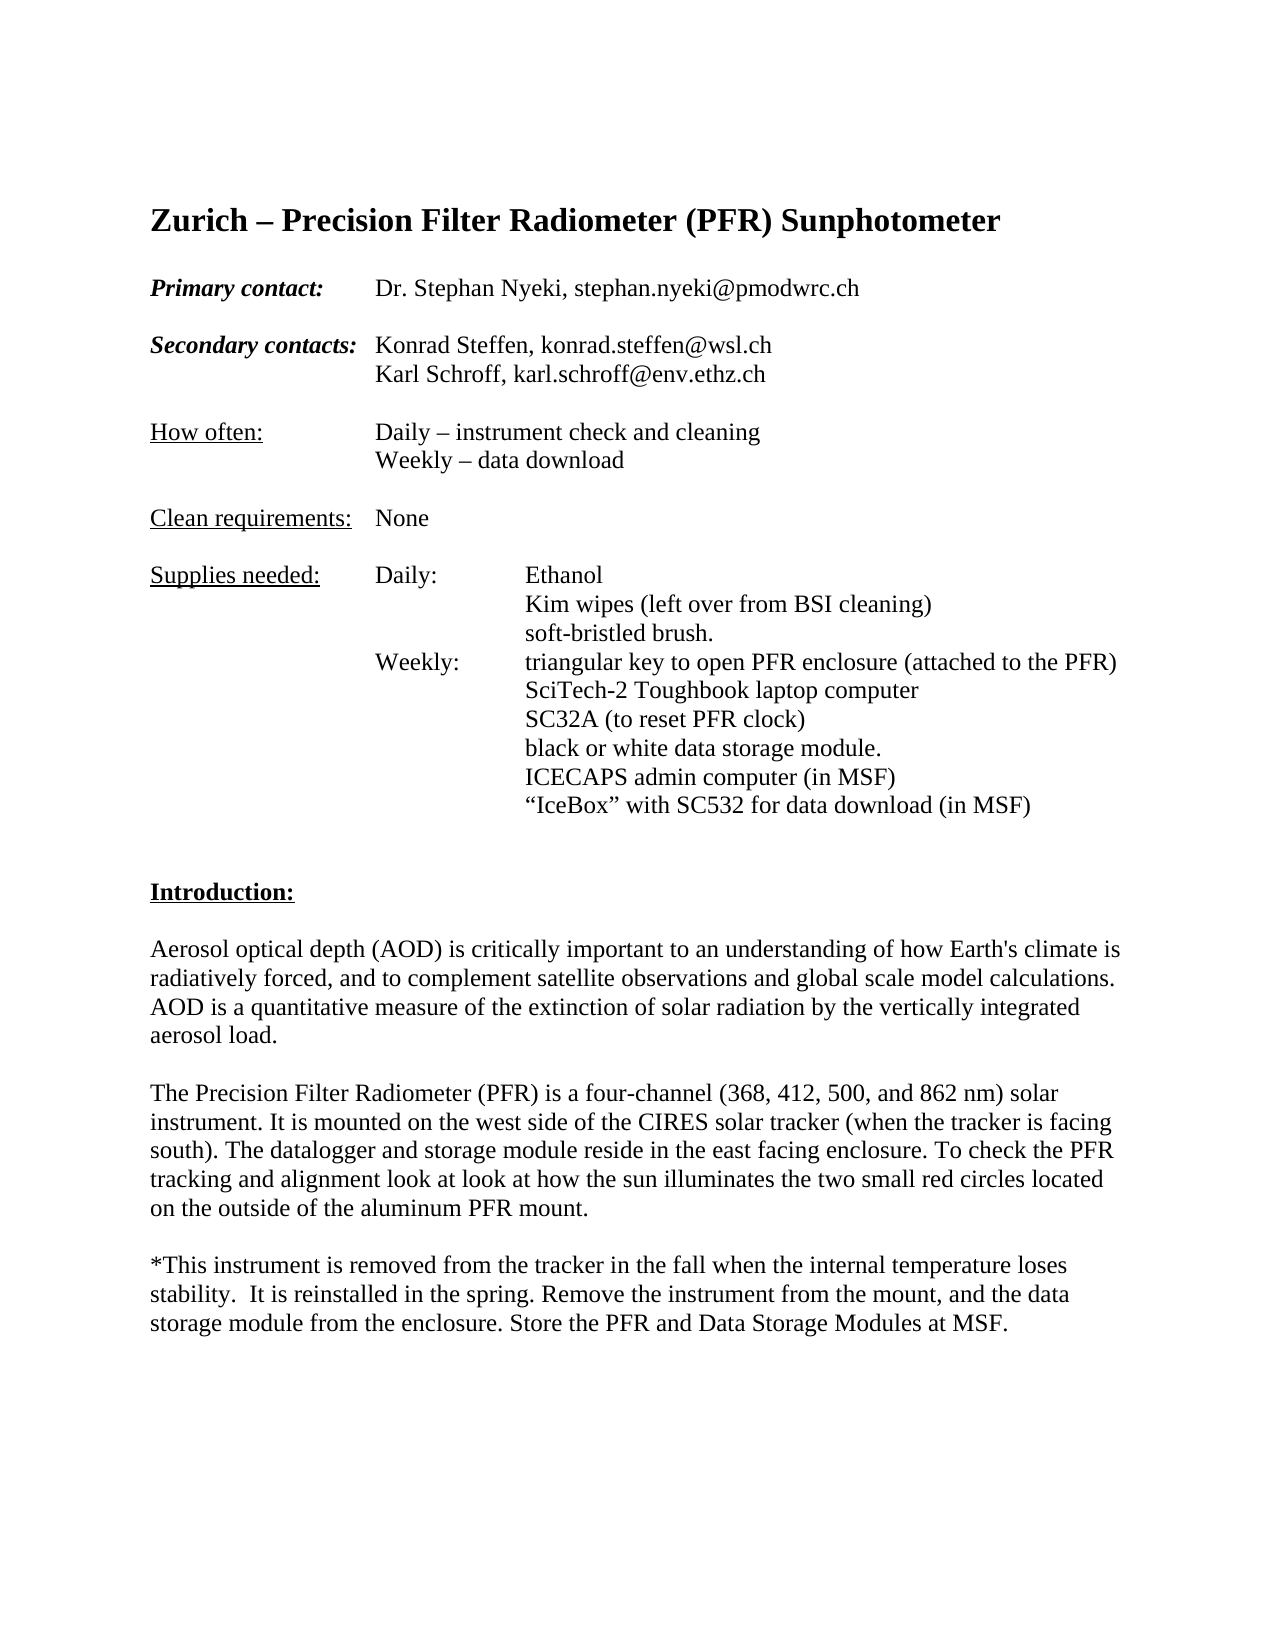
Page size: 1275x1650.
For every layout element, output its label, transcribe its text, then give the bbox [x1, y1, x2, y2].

text The Precision Filter Radiometer (PFR) is a four-channel (368, 412, 500, and 862 nm) solar instrument. It is mounted on the west side of the CIRES solar tracker (when the tracker is facing south). The datalogger and storage module reside in the east facing enclosure. To check the PFR tracking and alignment look at look at how the sun illuminates the two small red circles located on the outside of the aluminum PFR mount. [150, 1078, 1125, 1222]
text Clean requirements: None [150, 503, 1125, 532]
text Introduction: [150, 877, 1125, 905]
subtitle Zurich – Precision Filter Radiometer (PFR) Sunphotometer [150, 200, 1125, 238]
text Kim wipes (left over from BSI cleaning) [450, 589, 1125, 618]
text Primary contact: Dr. Stephan Nyeki, stephan.nyeki@pmodwrc.ch [150, 273, 1125, 302]
text Supplies needed: Daily: Ethanol [150, 560, 1125, 589]
text *This instrument is removed from the tracker in the fall when the internal temperature loses stability. It is reinstalled in the spring. Remove the instrument from the mount, and the data storage module from the enclosure. Store the PFR and Data Storage Modules at MSF. [150, 1250, 1125, 1337]
text How often: Daily – instrument check and cleaning [150, 417, 1125, 445]
text black or white data storage module. [450, 733, 1125, 762]
text soft-bristled brush. [450, 618, 1125, 647]
text Weekly: triangular key to open PFR enclosure (attached to the PFR) [375, 647, 1125, 675]
text ICECAPS admin computer (in MSF) [450, 762, 1125, 790]
text Karl Schroff, karl.schroff@env.ethz.ch [300, 359, 1125, 388]
text Secondary contacts: Konrad Steffen, konrad.steffen@wsl.ch [150, 330, 1125, 359]
text “IceBox” with SC532 for data download (in MSF) [450, 790, 1125, 819]
text Weekly – data download [150, 445, 1125, 474]
text SciTech-2 Toughbook laptop computer [375, 675, 1125, 704]
text Aerosol optical depth (AOD) is critically important to an understanding of how Earth's climate is radiatively forced, and to complement satellite observations and global scale model calculations. AOD is a quantitative measure of the extinction of solar radiation by the vertically integrated aerosol load. [150, 934, 1125, 1049]
text SC32A (to reset PFR clock) [450, 704, 1125, 733]
